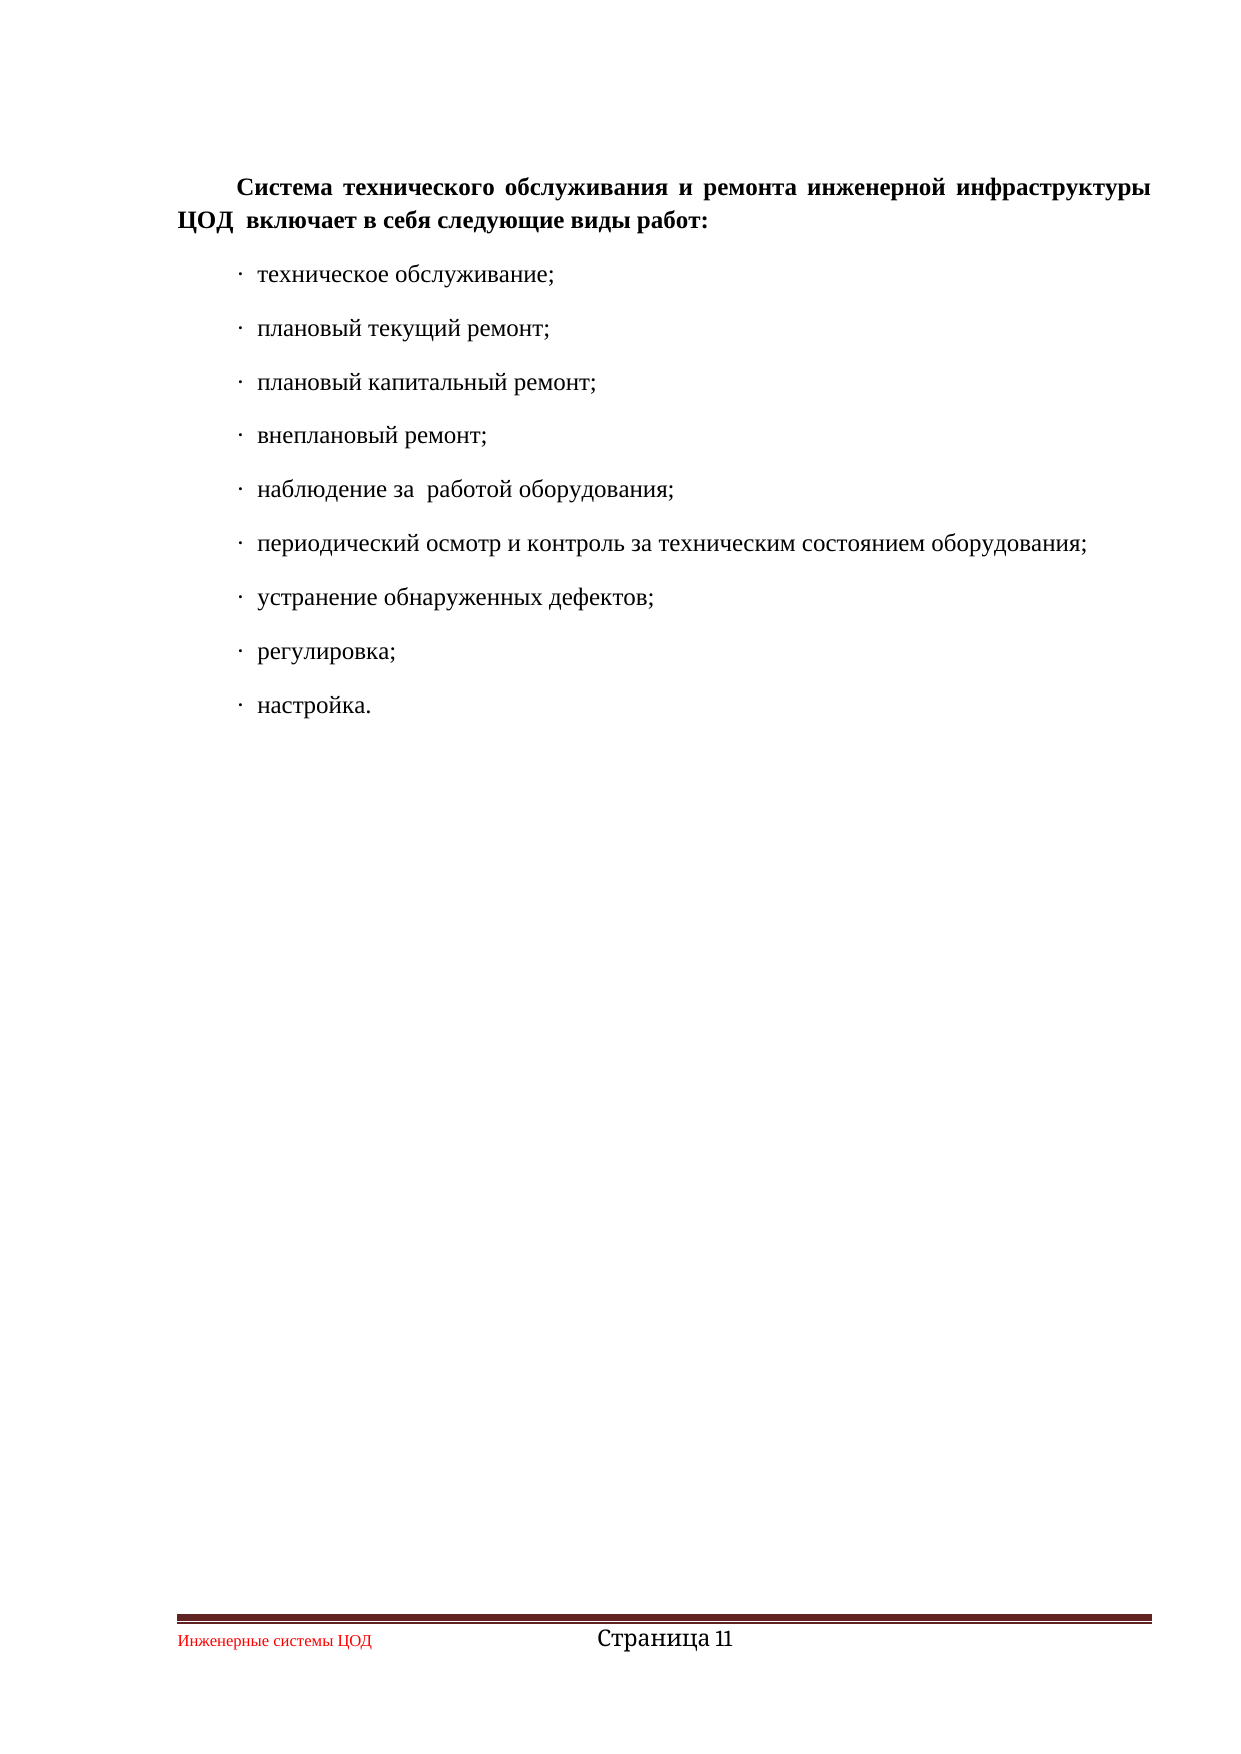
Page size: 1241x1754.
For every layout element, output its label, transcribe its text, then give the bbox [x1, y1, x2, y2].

text · наблюдение за работой оборудования; [177, 474, 1152, 503]
text Система технического обслуживания и ремонта инженерной инфраструктуры ЦОД включает в себя следующие виды работ: [177, 172, 1152, 234]
text · регулировка; [177, 636, 1152, 664]
text · плановый капитальный ремонт; [177, 367, 1152, 395]
text · внеплановый ремонт; [177, 420, 1152, 449]
text · техническое обслуживание; [177, 259, 1152, 288]
text · периодический осмотр и контроль за техническим состоянием оборудования; [177, 528, 1152, 557]
text · настройка. [177, 690, 1152, 718]
text · устранение обнаруженных дефектов; [177, 582, 1152, 611]
text · плановый текущий ремонт; [177, 313, 1152, 341]
